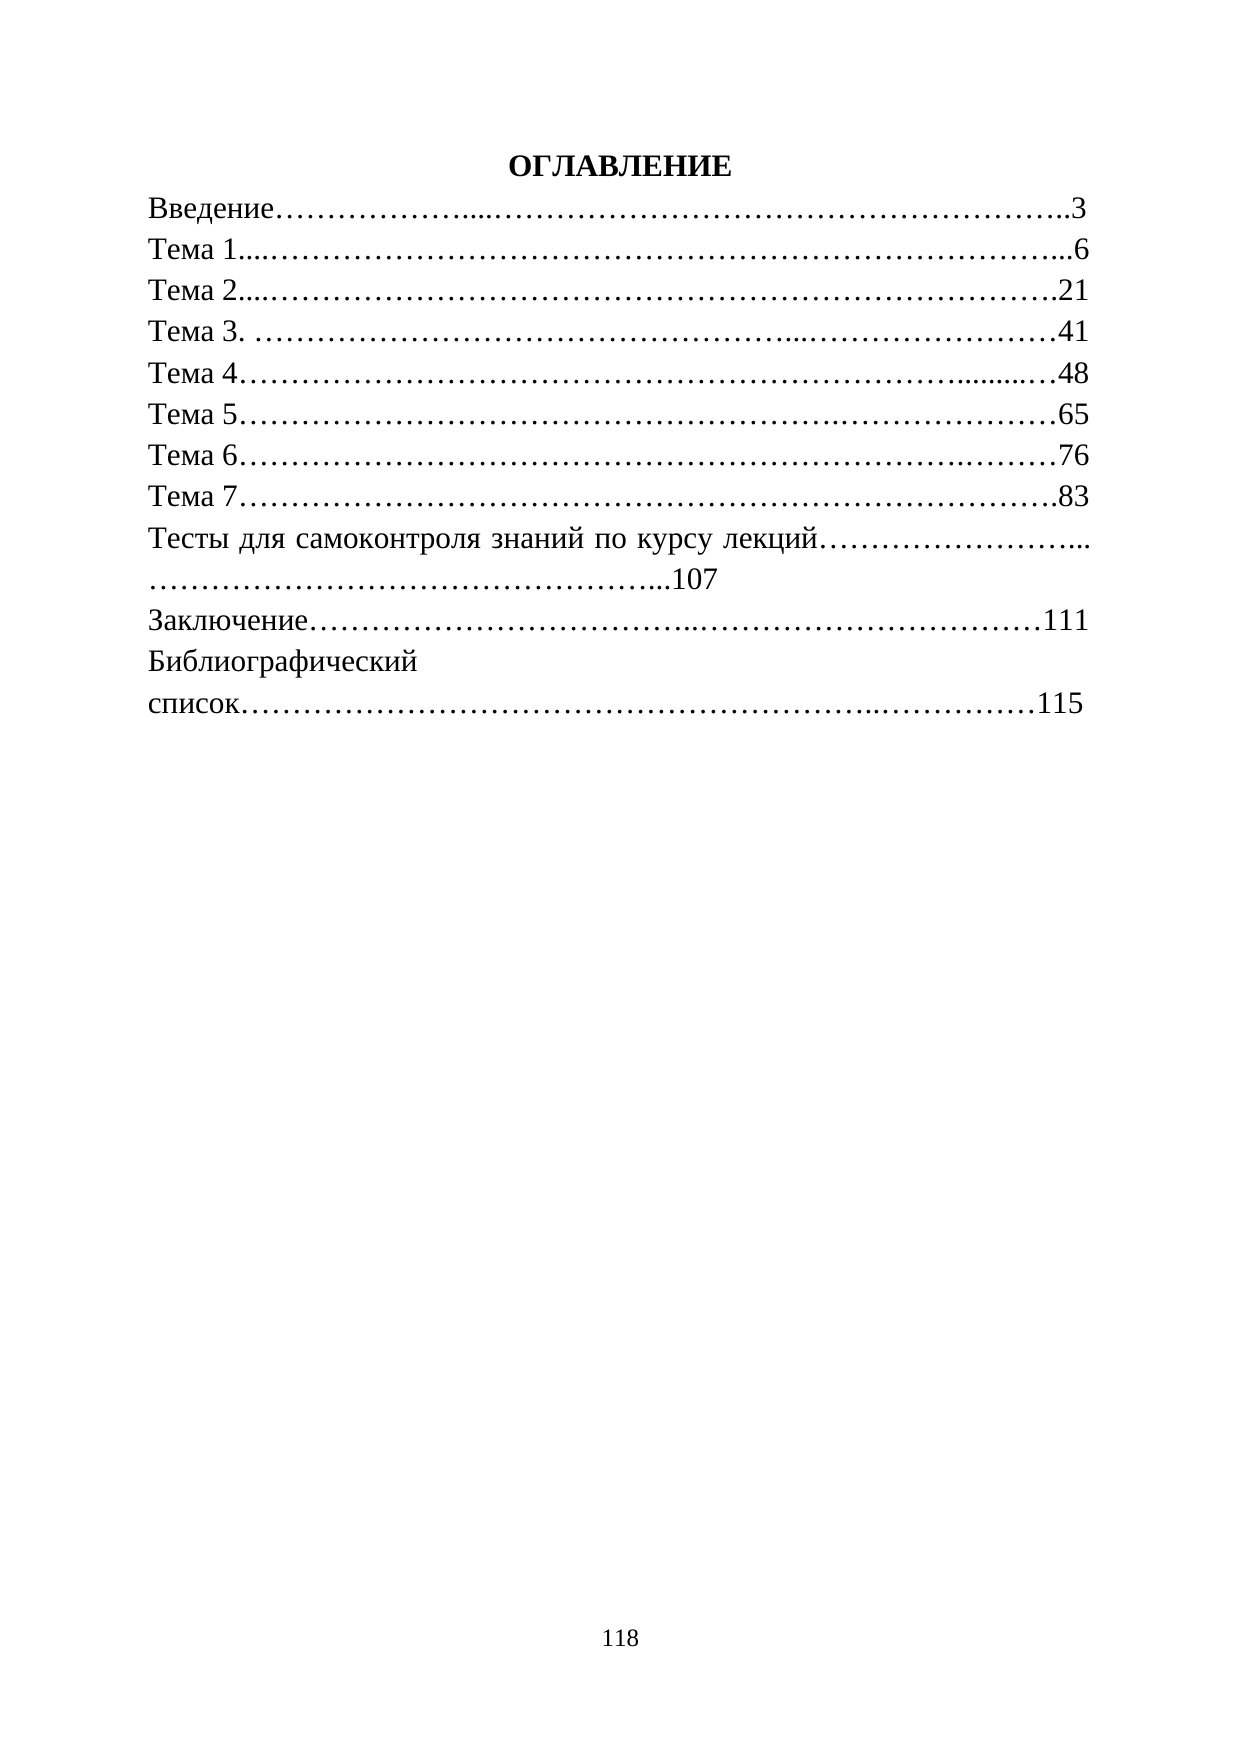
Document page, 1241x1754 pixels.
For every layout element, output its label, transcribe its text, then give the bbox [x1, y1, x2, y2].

text Заключение………………………………..……………………………111 [148, 601, 1092, 637]
text ОГЛАВЛЕНИЕ [148, 148, 1092, 184]
text Введение………………....………………………………………………..3 [148, 189, 1092, 225]
text Библиографический список……………………………………………………..……………115 [148, 643, 1092, 720]
text Тесты для самоконтроля знаний по курсу лекций……………………...…………………………………………...107 [148, 519, 1092, 596]
text Тема 4…………………………………………………………….........…48 [148, 354, 1092, 390]
text Тема 5………………………………………………….…………………65 [148, 395, 1092, 431]
text Тема 2....………………………………………………………………….21 [148, 271, 1092, 307]
text Тема 7…………………………………………………………………….83 [148, 478, 1092, 514]
text Тема 1....…………………………………………………………………...6 [148, 230, 1092, 266]
text Тема 6…………………………………………………………….………76 [148, 436, 1092, 472]
text Тема 3. ……………………………………………...……………………41 [148, 313, 1092, 349]
